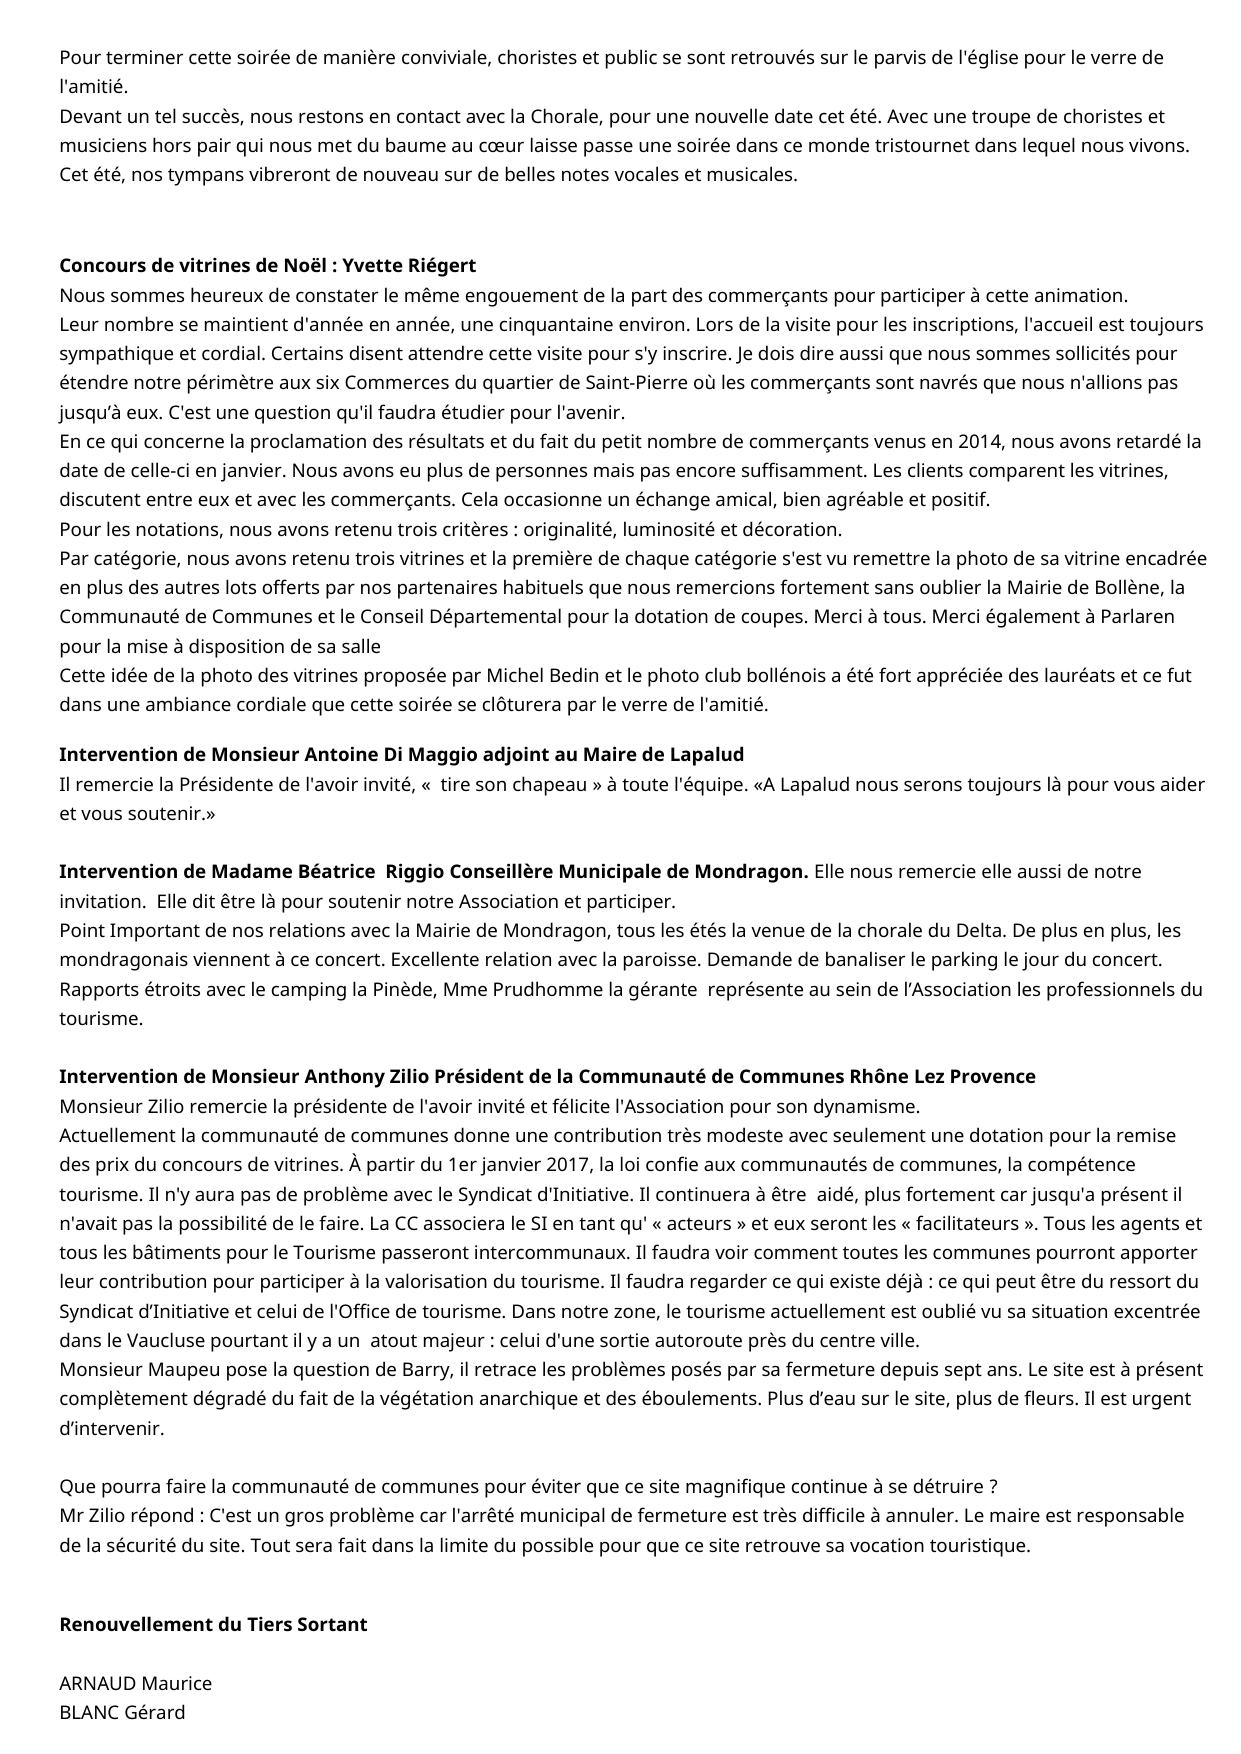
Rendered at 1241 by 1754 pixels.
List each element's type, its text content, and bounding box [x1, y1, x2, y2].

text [59, 44, 1211, 187]
text Intervention de Monsieur Antoine Di Maggio adjoint au Maire de Lapalud [59, 742, 1211, 767]
text Renouvellement du Tiers Sortant [59, 1611, 1211, 1637]
text ARNAUD Maurice [59, 1641, 1211, 1696]
text Concours de vitrines de Noël : Yvette Riégert Nous sommes heureux de constater le même engouement de la part des commerçants pour participer à cette animation. Leur nombre se maintient d'année en année, une cinquantaine environ. Lors de la visite pour les inscriptions, l'accueil est toujours sympathique et cordial. Certains disent attendre cette visite pour s'y inscrire. Je dois dire aussi que nous sommes sollicités pour étendre notre périmètre aux six Commerces du quartier de Saint-Pierre où les commerçants sont navrés que nous n'allions pas jusqu’à eux. C'est une question qu'il faudra étudier pour l'avenir. En ce qui concerne la proclamation des résultats et du fait du petit nombre de commerçants venus en 2014, nous avons retardé la date de celle-ci en janvier. Nous avons eu plus de personnes mais pas encore suffisamment. Les clients comparent les vitrines, discutent entre eux et avec les commerçants. Cela occasionne un échange amical, bien agréable et positif. Pour les notations, nous avons retenu trois critères : originalité, luminosité et décoration. Par catégorie, nous avons retenu trois vitrines et la première de chaque catégorie s'est vu remettre la photo de sa vitrine encadrée en plus des autres lots offerts par nos partenaires habituels que nous remercions fortement sans oublier la Mairie de Bollène, la Communauté de Communes et le Conseil Départemental pour la dotation de coupes. Merci à tous. Merci également à Parlaren pour la mise à disposition de sa salle Cette idée de la photo des vitrines proposée par Michel Bedin et le photo club bollénois a été fort appréciée des lauréats et ce fut dans une ambiance cordiale que cette soirée se clôturera par le verre de l'amitié. [59, 253, 1211, 717]
text Que pourra faire la communauté de communes pour éviter que ce site magnifique continue à se détruire ? Mr Zilio répond : C'est un gros problème car l'arrêté municipal de fermeture est très difficile à annuler. Le maire est responsable de la sécurité du site. Tout sera fait dans la limite du possible pour que ce site retrouve sa vocation touristique. [59, 1473, 1211, 1558]
text BLANC Gérard [59, 1699, 1211, 1725]
text Point Important de nos relations avec la Mairie de Mondragon, tous les étés la venue de la chorale du Delta. De plus en plus, les mondragonais viennent à ce concert. Excellente relation avec la paroisse. Demande de banaliser le parking le jour du concert. [59, 917, 1211, 972]
text Il remercie la Présidente de l'avoir invité, « tire son chapeau » à toute l'équipe. «A Lapalud nous serons toujours là pour vous aider et vous soutenir.» Intervention de Madame Béatrice Riggio Conseillère Municipale de Mondragon. Elle nous remercie elle aussi de notre invitation. Elle dit être là pour soutenir notre Association et participer. [59, 771, 1211, 914]
text Rapports étroits avec le camping la Pinède, Mme Prudhomme la gérante représente au sein de l’Association les professionnels du tourisme. Intervention de Monsieur Anthony Zilio Président de la Communauté de Communes Rhône Lez Provence Monsieur Zilio remercie la présidente de l'avoir invité et félicite l'Association pour son dynamisme. Actuellement la communauté de communes donne une contribution très modeste avec seulement une dotation pour la remise des prix du concours de vitrines. À partir du 1er janvier 2017, la loi confie aux communautés de communes, la compétence tourisme. Il n'y aura pas de problème avec le Syndicat d'Initiative. Il continuera à être aidé, plus fortement car jusqu'a présent il n'avait pas la possibilité de le faire. La CC associera le SI en tant qu' « acteurs » et eux seront les « facilitateurs ». Tous les agents et tous les bâtiments pour le Tourisme passeront intercommunaux. Il faudra voir comment toutes les communes pourront apporter leur contribution pour participer à la valorisation du tourisme. Il faudra regarder ce qui existe déjà : ce qui peut être du ressort du Syndicat d’Initiative et celui de l'Office de tourisme. Dans notre zone, le tourisme actuellement est oublié vu sa situation excentrée dans le Vaucluse pourtant il y a un atout majeur : celui d'une sortie autoroute près du centre ville. Monsieur Maupeu pose la question de Barry, il retrace les problèmes posés par sa fermeture depuis sept ans. Le site est à présent complètement dégradé du fait de la végétation anarchique et des éboulements. Plus d’eau sur le site, plus de fleurs. Il est urgent d’intervenir. [59, 976, 1211, 1441]
